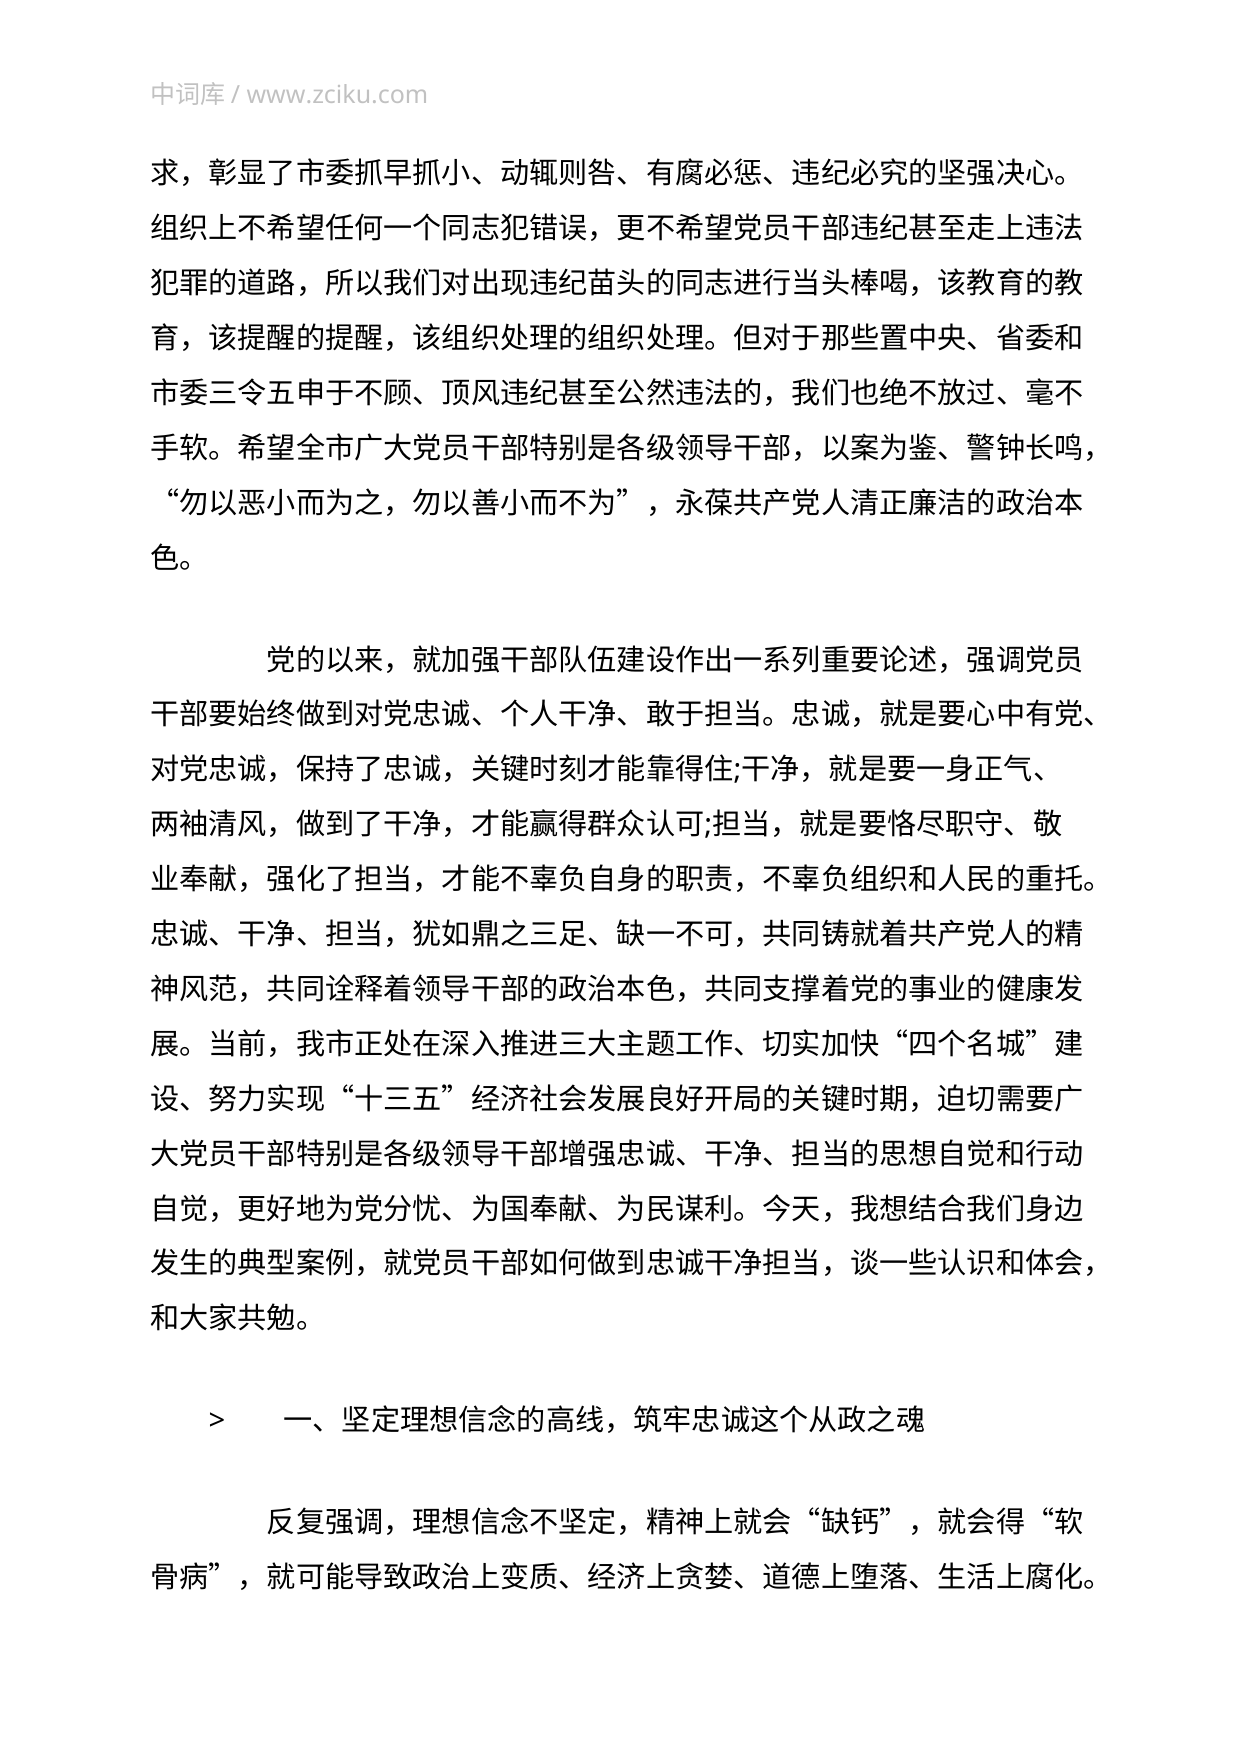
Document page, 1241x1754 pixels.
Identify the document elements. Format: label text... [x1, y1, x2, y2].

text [150, 1499, 1090, 1596]
text 党的以来，就加强干部队伍建设作出一系列重要论述，强调党员干部要始终做到对党忠诚、个人干净、敢于担当。忠诚，就是要心中有党、对党忠诚，保持了忠诚，关键时刻才能靠得住;干净，就是要一身正气、两袖清风，做到了干净，才能赢得群众认可;担当，就是要恪尽职守、敬业奉献，强化了担当，才能不辜负自身的职责，不辜负组织和人民的重托。忠诚、干净、担当，犹如鼎之三足、缺一不可，共同铸就着共产党人的精神风范，共同诠释着领导干部的政治本色，共同支撑着党的事业的健康发展。当前，我市正处在深入推进三大主题工作、切实加快“四个名城”建设、努力实现“十三五”经济社会发展良好开局的关键时期，迫切需要广大党员干部特别是各级领导干部增强忠诚、干净、担当的思想自觉和行动自觉，更好地为党分忧、为国奉献、为民谋利。今天，我想结合我们身边发生的典型案例，就党员干部如何做到忠诚干净担当，谈一些认识和体会，和大家共勉。 [150, 636, 1090, 1337]
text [150, 150, 1090, 577]
text > 一、坚定理想信念的高线，筑牢忠诚这个从政之魂 [150, 1397, 1090, 1439]
